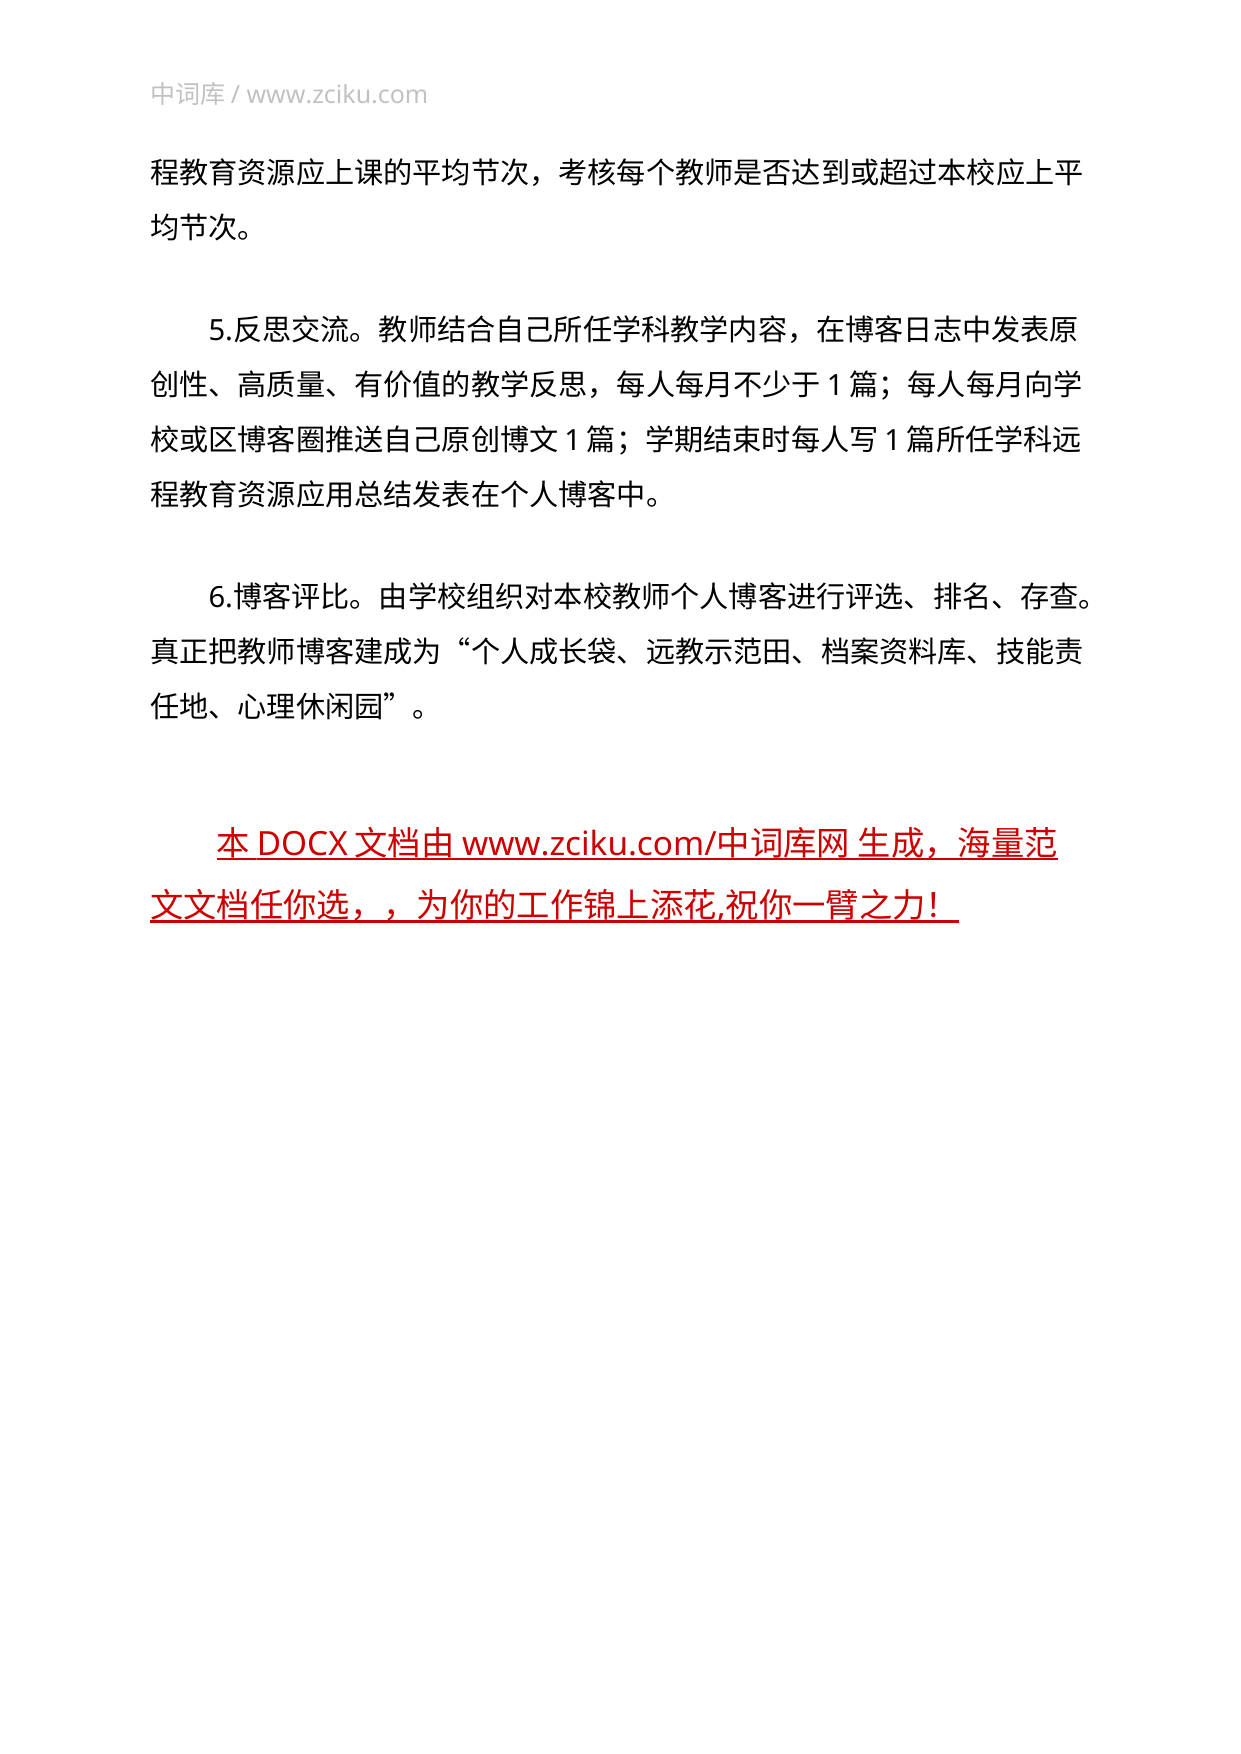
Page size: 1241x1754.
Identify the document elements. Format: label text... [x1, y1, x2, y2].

text 6.博客评比。由学校组织对本校教师个人博客进行评选、排名、存查。真正把教师博客建成为“个人成长袋、远教示范田、档案资料库、技能责任地、心理休闲园”。 [150, 573, 1090, 726]
text 本DOCX文档由 www.zciku.com/中词库网 生成，海量范文文档任你选，，为你的工作锦上添花,祝你一臂之力！ [150, 816, 1090, 928]
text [150, 150, 1090, 247]
text 5.反思交流。教师结合自己所任学科教学内容，在博客日志中发表原创性、高质量、有价值的教学反思，每人每月不少于1篇；每人每月向学校或区博客圈推送自己原创博文1篇；学期结束时每人写1篇所任学科远程教育资源应用总结发表在个人博客中。 [150, 307, 1090, 514]
